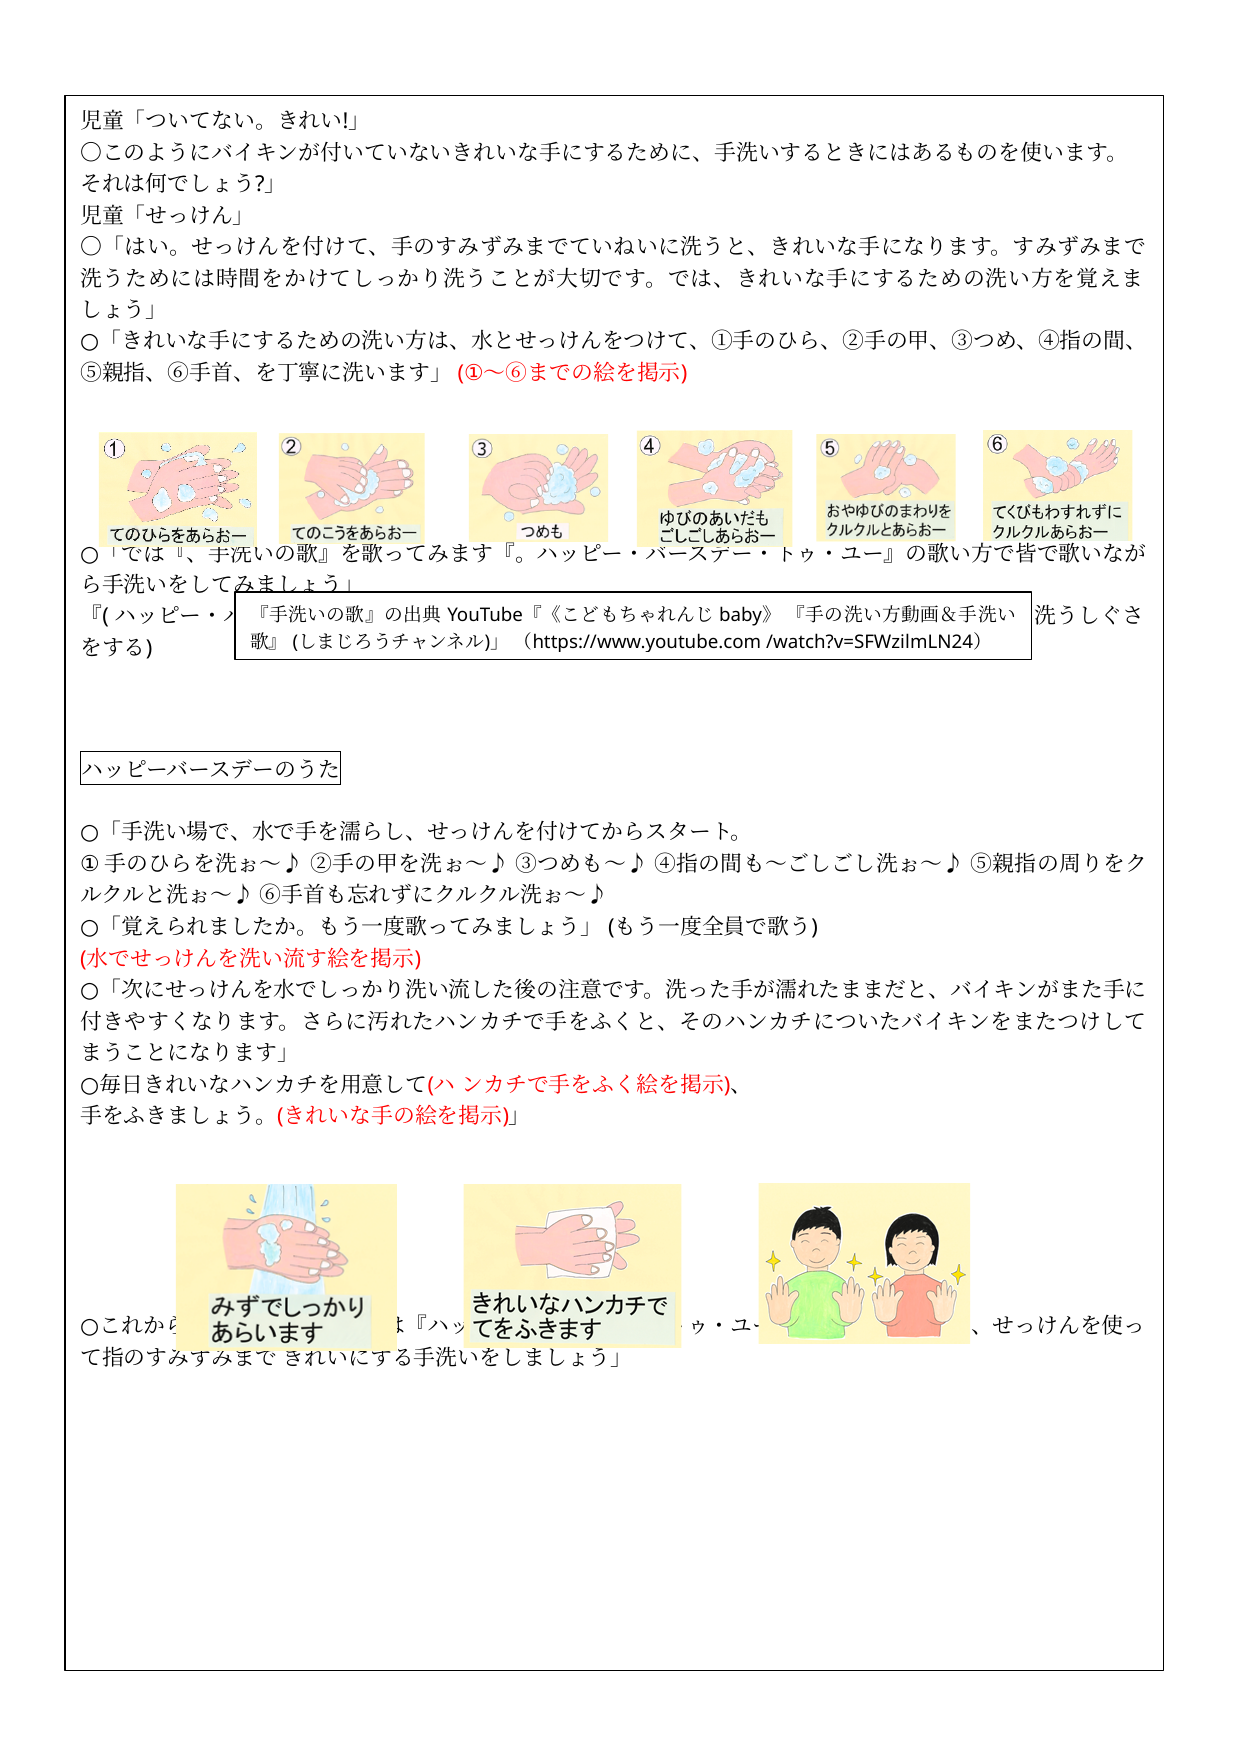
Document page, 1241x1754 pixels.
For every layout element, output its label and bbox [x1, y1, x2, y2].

picture [757, 1183, 970, 1342]
picture [277, 433, 425, 542]
picture [815, 434, 956, 540]
picture [636, 430, 793, 546]
picture [462, 1184, 682, 1347]
picture [175, 1184, 397, 1349]
picture [467, 434, 608, 541]
picture [97, 432, 257, 546]
picture [982, 430, 1133, 540]
